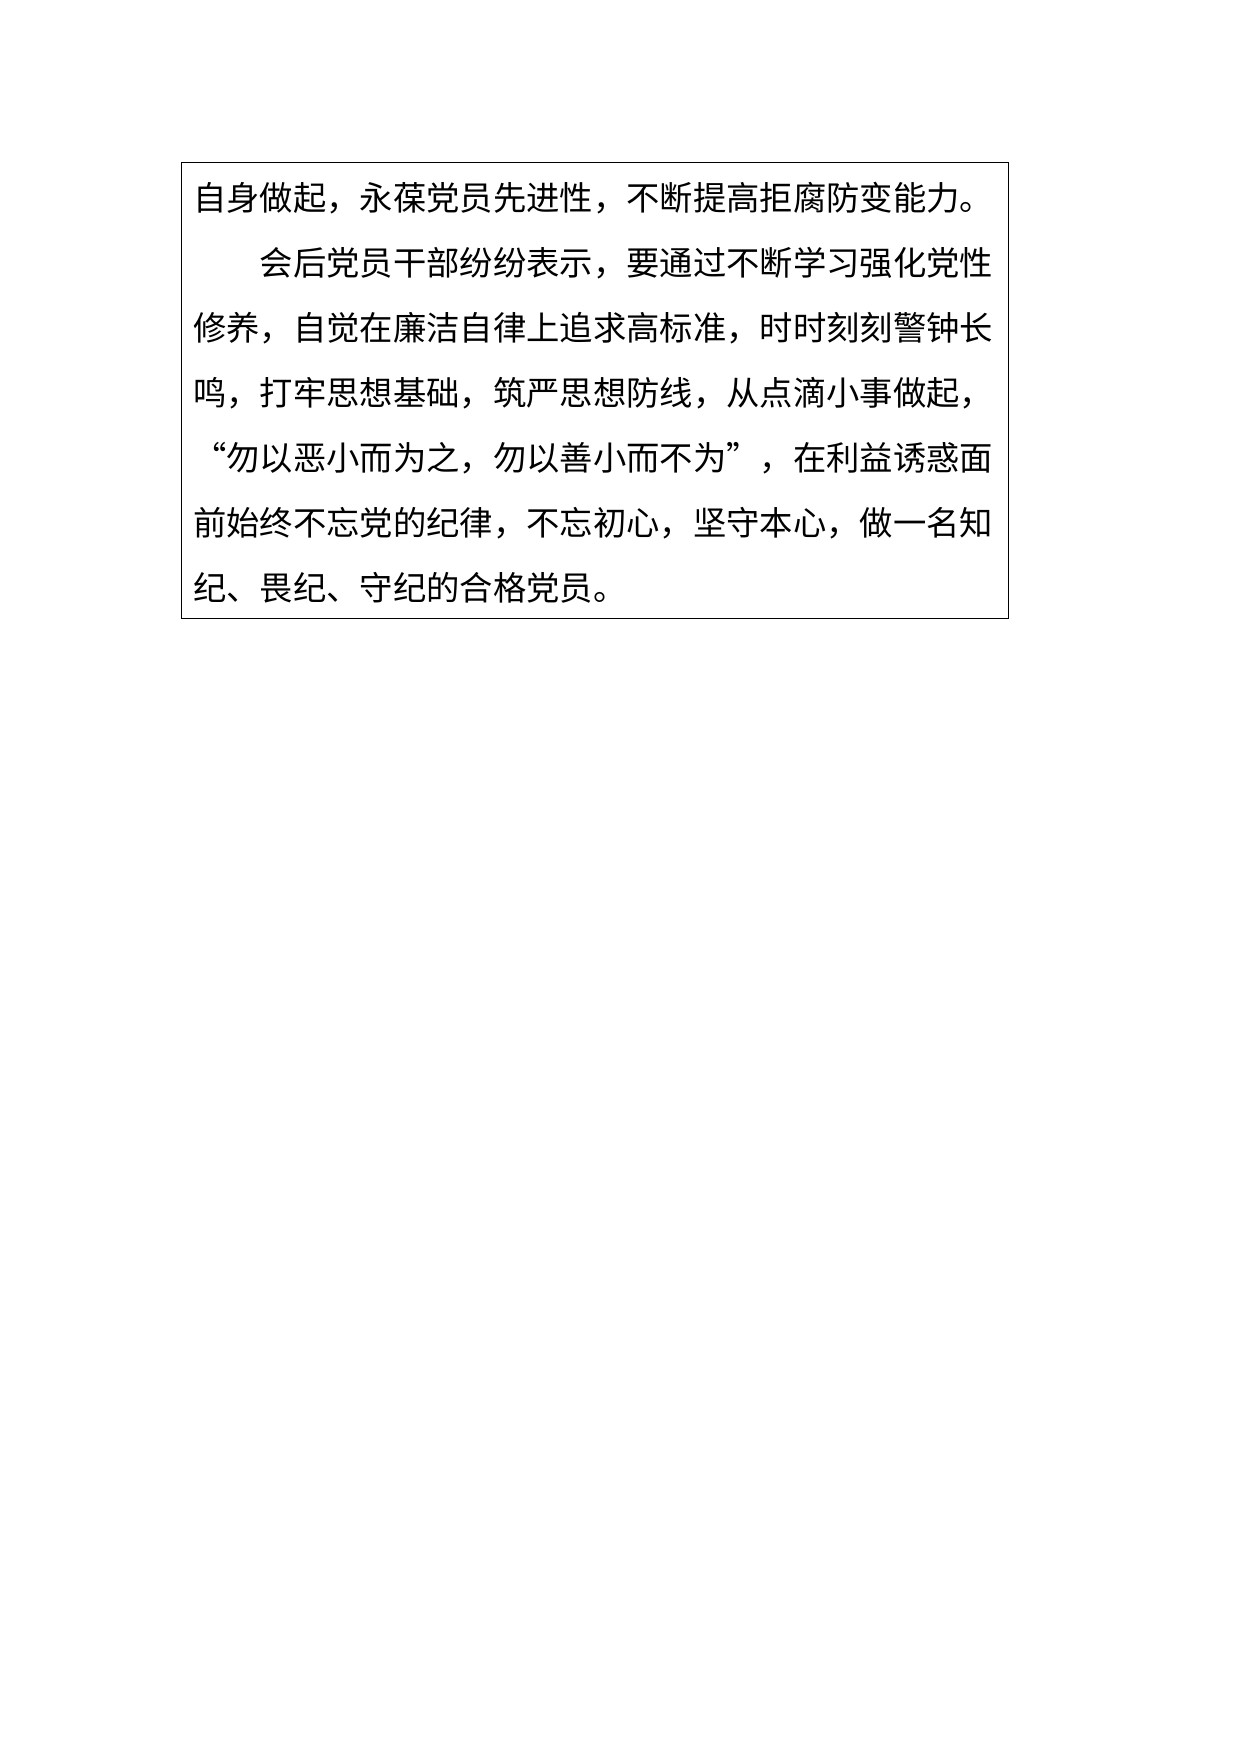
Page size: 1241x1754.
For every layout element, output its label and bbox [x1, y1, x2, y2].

table_cell [182, 163, 1008, 618]
